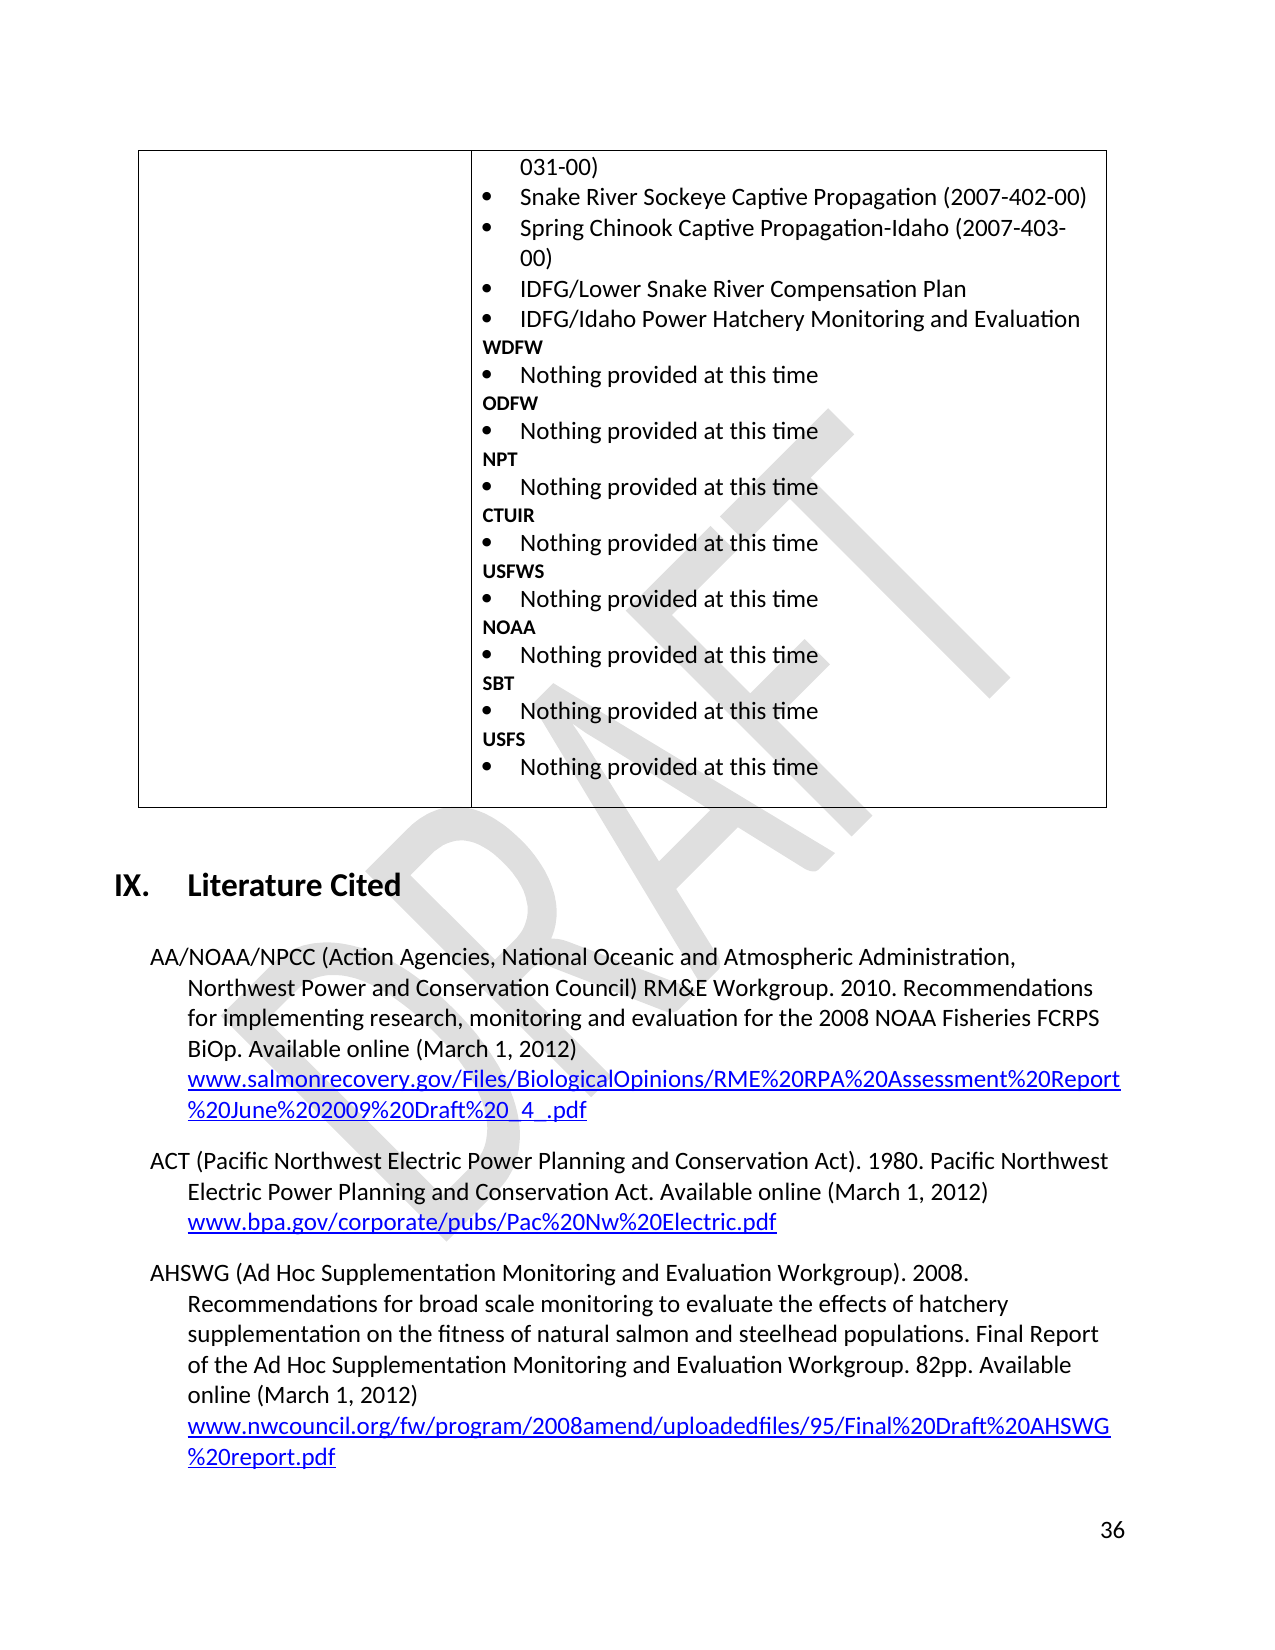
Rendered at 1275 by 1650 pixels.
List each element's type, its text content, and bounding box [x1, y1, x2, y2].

subtitle Literature Cited [150, 864, 1125, 904]
text ACT (Pacific Northwest Electric Power Planning and Conservation Act). 1980. Pacific Northwest Electric Power Planning and Conservation Act. Available online (March 1, 2012) www.bpa.gov/corporate/pubs/Pac%20Nw%20Electric.pdf [150, 1145, 1125, 1237]
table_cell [472, 151, 1106, 807]
text AA/NOAA/NPCC (Action Agencies, National Oceanic and Atmospheric Administration, Northwest Power and Conservation Council) RM&E Workgroup. 2010. Recommendations for implementing research, monitoring and evaluation for the 2008 NOAA Fisheries FCRPS BiOp. Available online (March 1, 2012) www.salmonrecovery.gov/Files/BiologicalOpinions/RME%20RPA%20Assessment%20Report%20June%202009%20Draft%20_4_.pdf [150, 941, 1125, 1124]
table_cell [139, 151, 471, 807]
text AHSWG (Ad Hoc Supplementation Monitoring and Evaluation Workgroup). 2008. Recommendations for broad scale monitoring to evaluate the effects of hatchery supplementation on the fitness of natural salmon and steelhead populations. Final Report of the Ad Hoc Supplementation Monitoring and Evaluation Workgroup. 82pp. Available online (March 1, 2012) www.nwcouncil.org/fw/program/2008amend/uploadedfiles/95/Final%20Draft%20AHSWG%20report.pdf [150, 1257, 1125, 1471]
